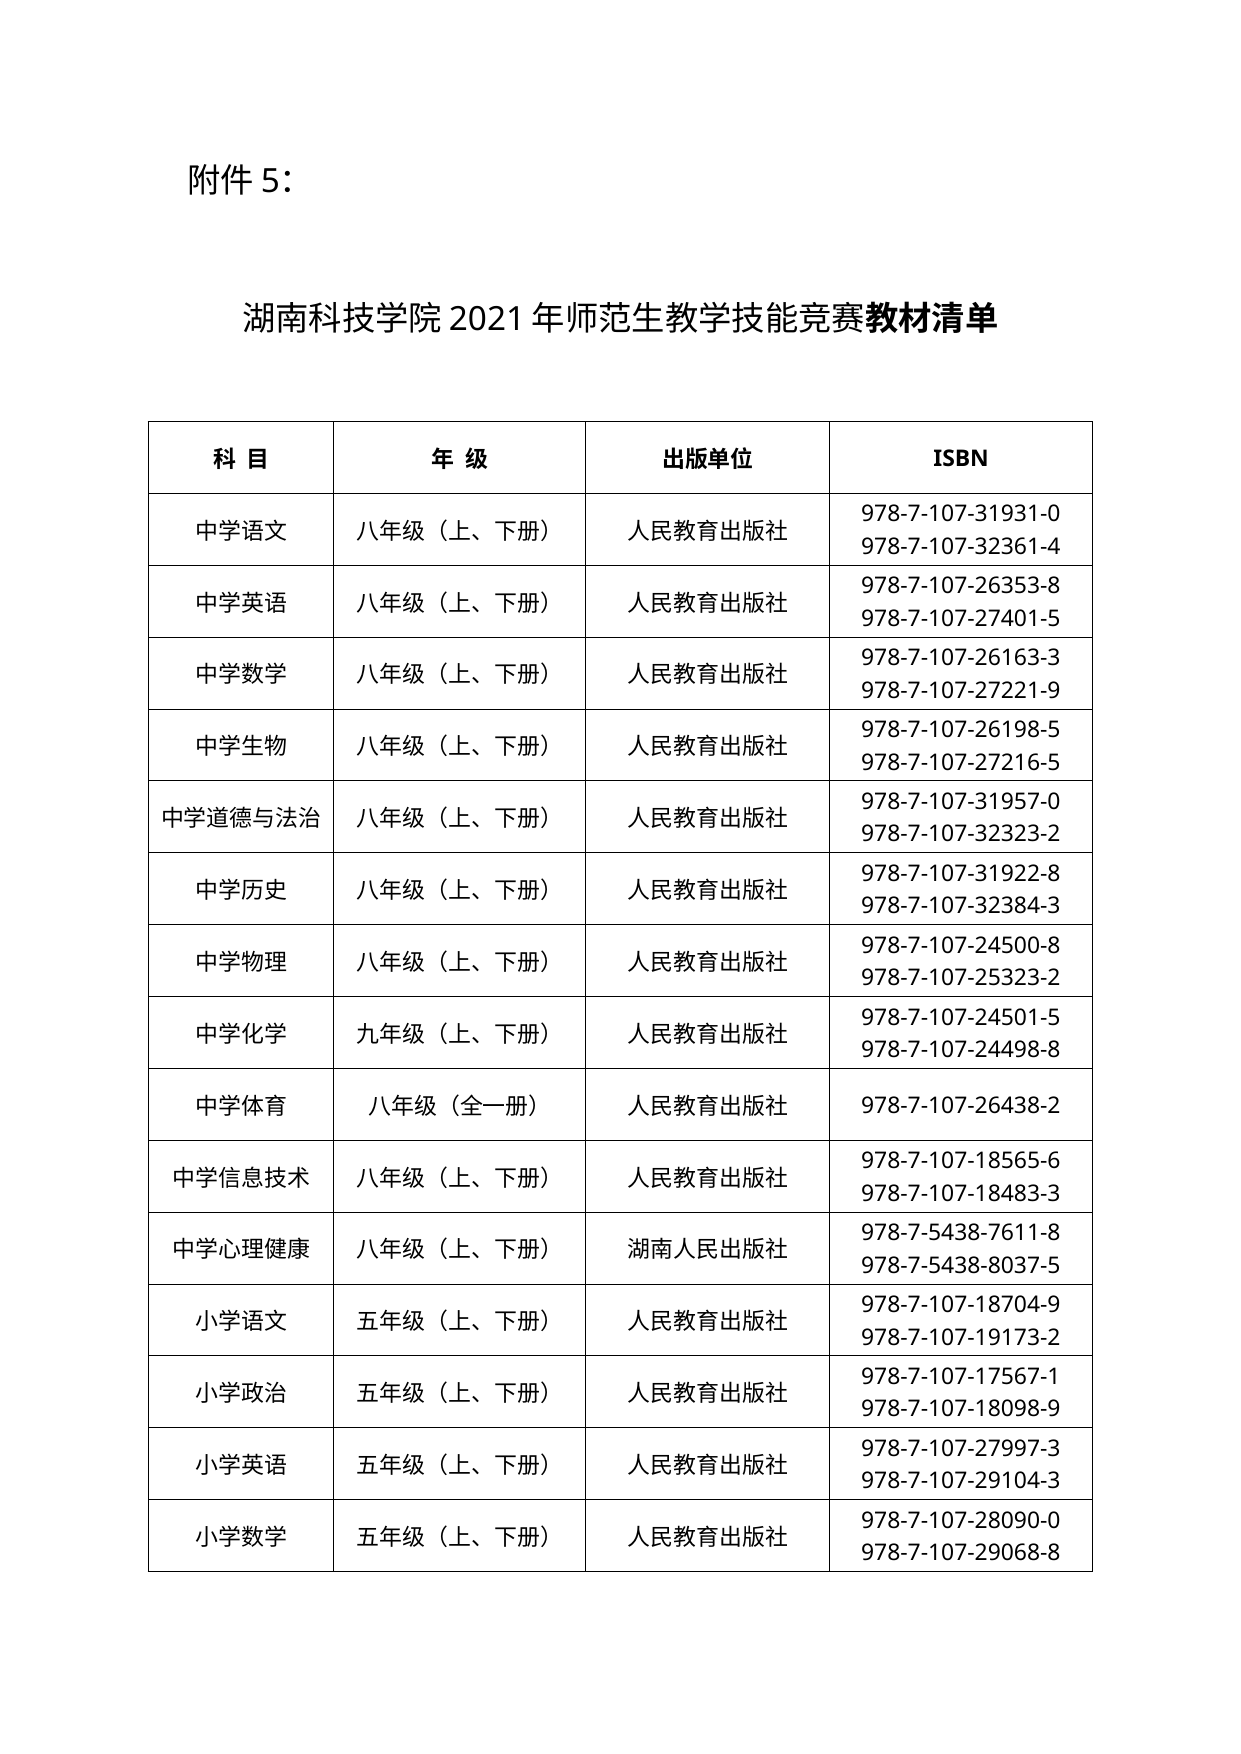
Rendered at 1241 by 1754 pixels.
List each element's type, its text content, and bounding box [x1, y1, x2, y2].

table_header 科 目 [149, 422, 333, 493]
text 湖南科技学院2021年师范生教学技能竞赛教材清单 [187, 283, 1053, 348]
table_cell 中学语文 [149, 494, 333, 565]
table_cell 小学语文 [149, 1285, 333, 1355]
table_cell 978-7-107-26198-5 978-7-107-27216-5 [830, 710, 1092, 780]
table_cell 人民教育出版社 [586, 566, 829, 637]
table_cell 人民教育出版社 [586, 1428, 829, 1499]
table_cell 人民教育出版社 [586, 1141, 829, 1212]
table_header 年 级 [334, 422, 585, 493]
table_cell 湖南人民出版社 [586, 1213, 829, 1283]
table_cell 人民教育出版社 [586, 638, 829, 708]
table_cell 八年级（上、下册） [334, 1141, 585, 1212]
table_cell 978-7-107-18704-9 978-7-107-19173-2 [830, 1285, 1092, 1355]
table_cell 五年级（上、下册） [334, 1285, 585, 1355]
table_cell 人民教育出版社 [586, 997, 829, 1068]
table_cell 978-7-107-26163-3 978-7-107-27221-9 [830, 638, 1092, 708]
table_cell 中学信息技术 [149, 1141, 333, 1212]
table_cell 中学英语 [149, 566, 333, 637]
table_cell 五年级（上、下册） [334, 1500, 585, 1571]
table_cell 小学政治 [149, 1356, 333, 1427]
table_cell 中学数学 [149, 638, 333, 708]
table_cell 五年级（上、下册） [334, 1428, 585, 1499]
table_cell 中学心理健康 [149, 1213, 333, 1283]
table_cell 人民教育出版社 [586, 1500, 829, 1571]
table_cell 中学历史 [149, 853, 333, 924]
table_cell 人民教育出版社 [586, 853, 829, 924]
table_cell 八年级（上、下册） [334, 925, 585, 996]
table_cell 八年级（上、下册） [334, 494, 585, 565]
table_cell 978-7-107-31957-0 978-7-107-32323-2 [830, 781, 1092, 852]
table_cell 八年级（上、下册） [334, 566, 585, 637]
table_cell 八年级（上、下册） [334, 1213, 585, 1283]
table_cell 人民教育出版社 [586, 1356, 829, 1427]
table_cell 五年级（上、下册） [334, 1356, 585, 1427]
table_cell 人民教育出版社 [586, 710, 829, 780]
table_cell 978-7-107-24501-5 978-7-107-24498-8 [830, 997, 1092, 1068]
table_cell 978-7-107-18565-6 978-7-107-18483-3 [830, 1141, 1092, 1212]
text 附件5： [187, 146, 1053, 211]
table_cell 中学道德与法治 [149, 781, 333, 852]
table_header 出版单位 [586, 422, 829, 493]
table_cell 978-7-107-26438-2 [830, 1069, 1092, 1140]
table_cell 小学英语 [149, 1428, 333, 1499]
table_cell 中学物理 [149, 925, 333, 996]
table_cell 人民教育出版社 [586, 1285, 829, 1355]
table_cell 八年级（上、下册） [334, 638, 585, 708]
table_cell 978-7-5438-7611-8 978-7-5438-8037-5 [830, 1213, 1092, 1283]
table_cell 978-7-107-31922-8 978-7-107-32384-3 [830, 853, 1092, 924]
table_cell 中学生物 [149, 710, 333, 780]
table_cell 978-7-107-24500-8 978-7-107-25323-2 [830, 925, 1092, 996]
table_cell 八年级（上、下册） [334, 710, 585, 780]
table_cell 中学体育 [149, 1069, 333, 1140]
table_cell 978-7-107-28090-0 978-7-107-29068-8 [830, 1500, 1092, 1571]
table_cell 小学数学 [149, 1500, 333, 1571]
table_cell 978-7-107-17567-1 978-7-107-18098-9 [830, 1356, 1092, 1427]
table_cell 人民教育出版社 [586, 925, 829, 996]
table_cell 八年级（上、下册） [334, 781, 585, 852]
table_cell 978-7-107-27997-3 978-7-107-29104-3 [830, 1428, 1092, 1499]
table_cell 九年级（上、下册） [334, 997, 585, 1068]
table_cell 人民教育出版社 [586, 494, 829, 565]
table_cell 中学化学 [149, 997, 333, 1068]
table_cell 978-7-107-31931-0 978-7-107-32361-4 [830, 494, 1092, 565]
table_cell 978-7-107-26353-8 978-7-107-27401-5 [830, 566, 1092, 637]
table_cell 人民教育出版社 [586, 781, 829, 852]
table_cell 八年级（全一册） [334, 1069, 585, 1140]
table_cell 人民教育出版社 [586, 1069, 829, 1140]
table_header ISBN [830, 422, 1092, 493]
table_cell 八年级（上、下册） [334, 853, 585, 924]
